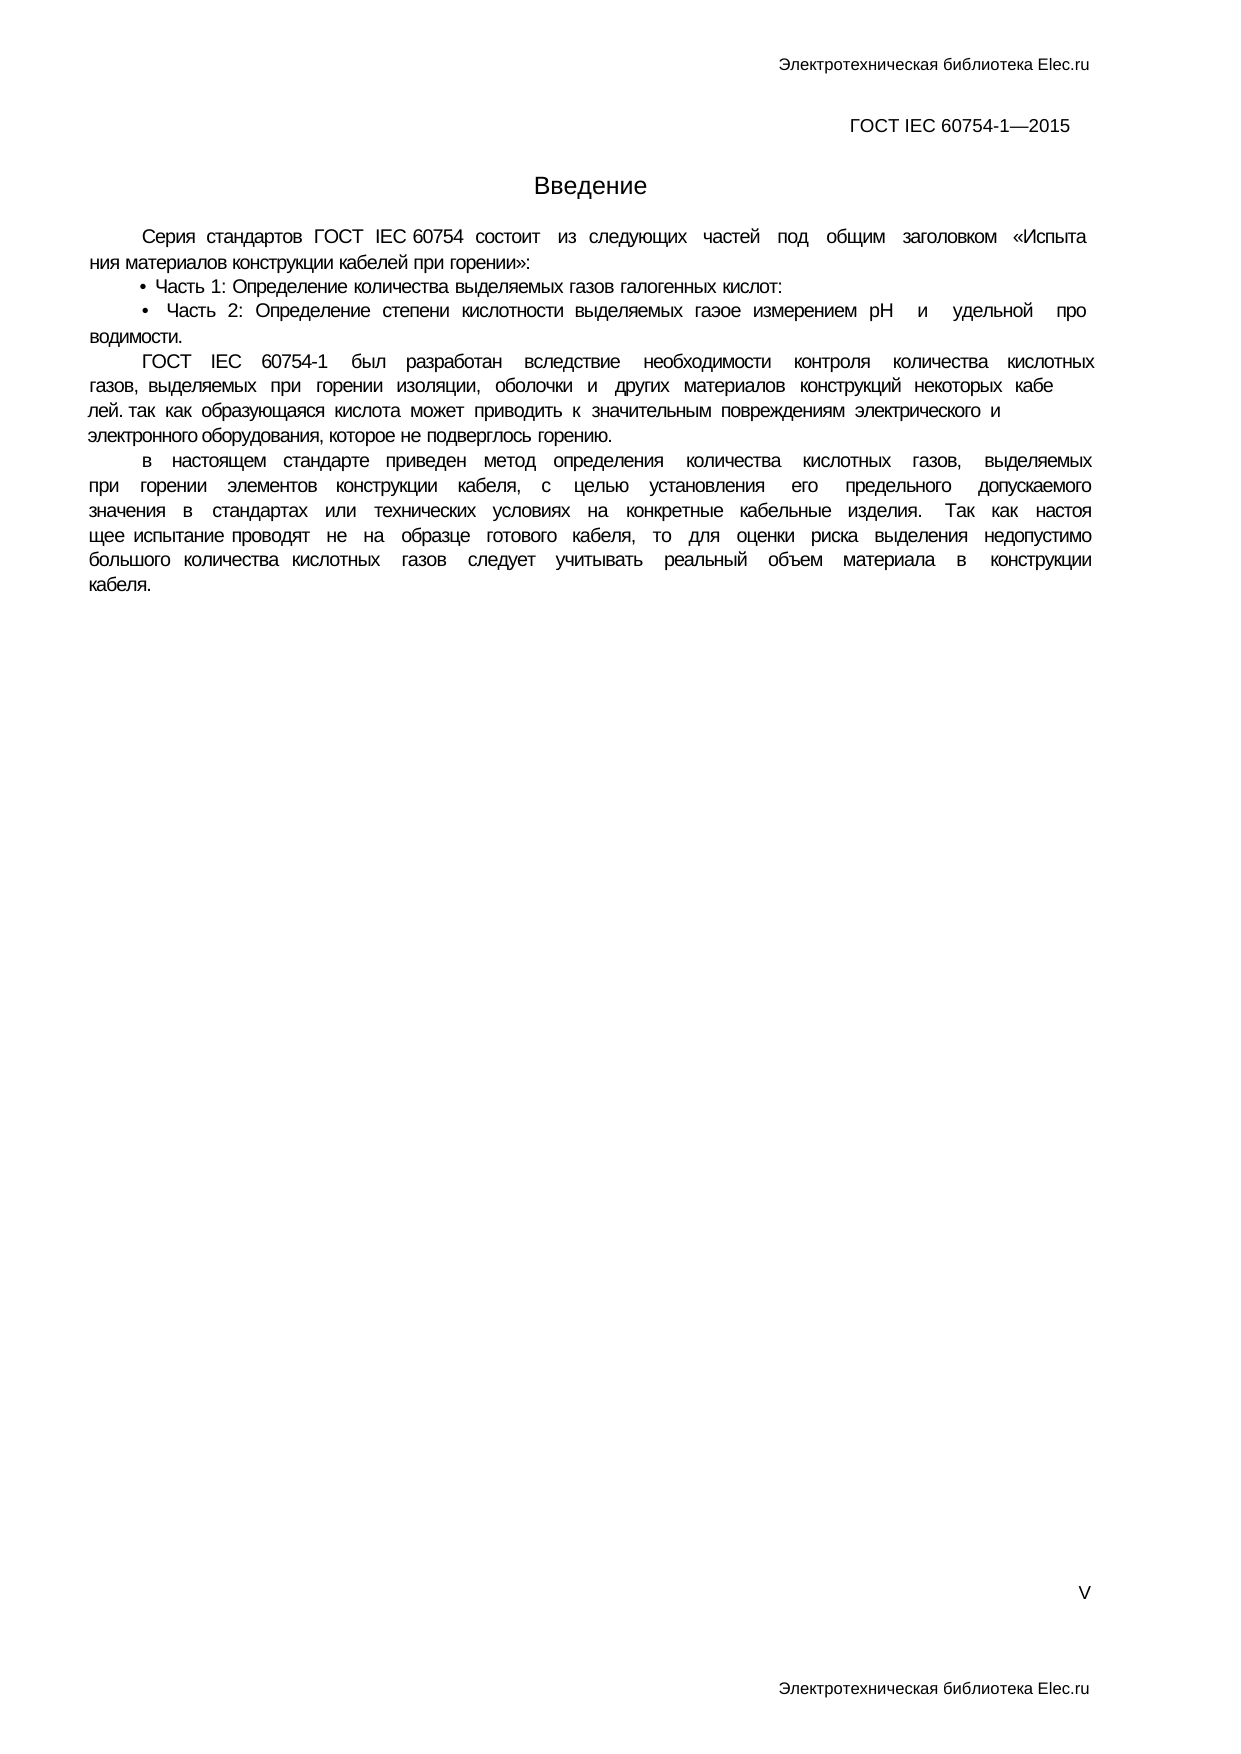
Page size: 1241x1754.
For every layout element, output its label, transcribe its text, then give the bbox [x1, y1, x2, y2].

text в настоящем стандарте приведен метод определения количества кислотных газов, выделяемых при горении элементов конструкции кабеля, с целью установления его предельного допускаемого значения в стандартах или технических условиях на конкретные кабельные изделия. Так как настоя­ щее испытание проводят не на образце готового кабеля, то для оценки риска выделения недопустимо большого количества кислотных газов следует учитывать реальный объем материала в конструкции кабеля. [88, 449, 1092, 596]
list Часть 2: Определение степени кислотности выделяемых гаэое измерением pH и удельной про­ водимости. [89, 299, 1087, 348]
text ГОСТ IEC 60754-1 был разработан вследствие необходимости контроля количества кислотных [89, 351, 1105, 372]
text газов, выделяемых при горении изоляции, оболочки и других материалов конструкций некоторых кабе­ лей. так как образующаяся кислота может приводить к значительным повреждениям электрического и электронного оборудования, которое не подверглось горению. [87, 374, 1080, 447]
list Часть 1: Определение количества выделяемых газов галогенных кислот: [87, 277, 1105, 298]
text Серия стандартов ГОСТ IEC 60754 состоит из следующих частей под общим заголовком «Испыта­ ния материалов конструкции кабелей при горении»: [89, 224, 1087, 273]
text V [75, 1582, 1091, 1603]
text ГОСТ IEC 60754-1—2015 [75, 115, 1070, 137]
subtitle Введение [79, 171, 1102, 200]
